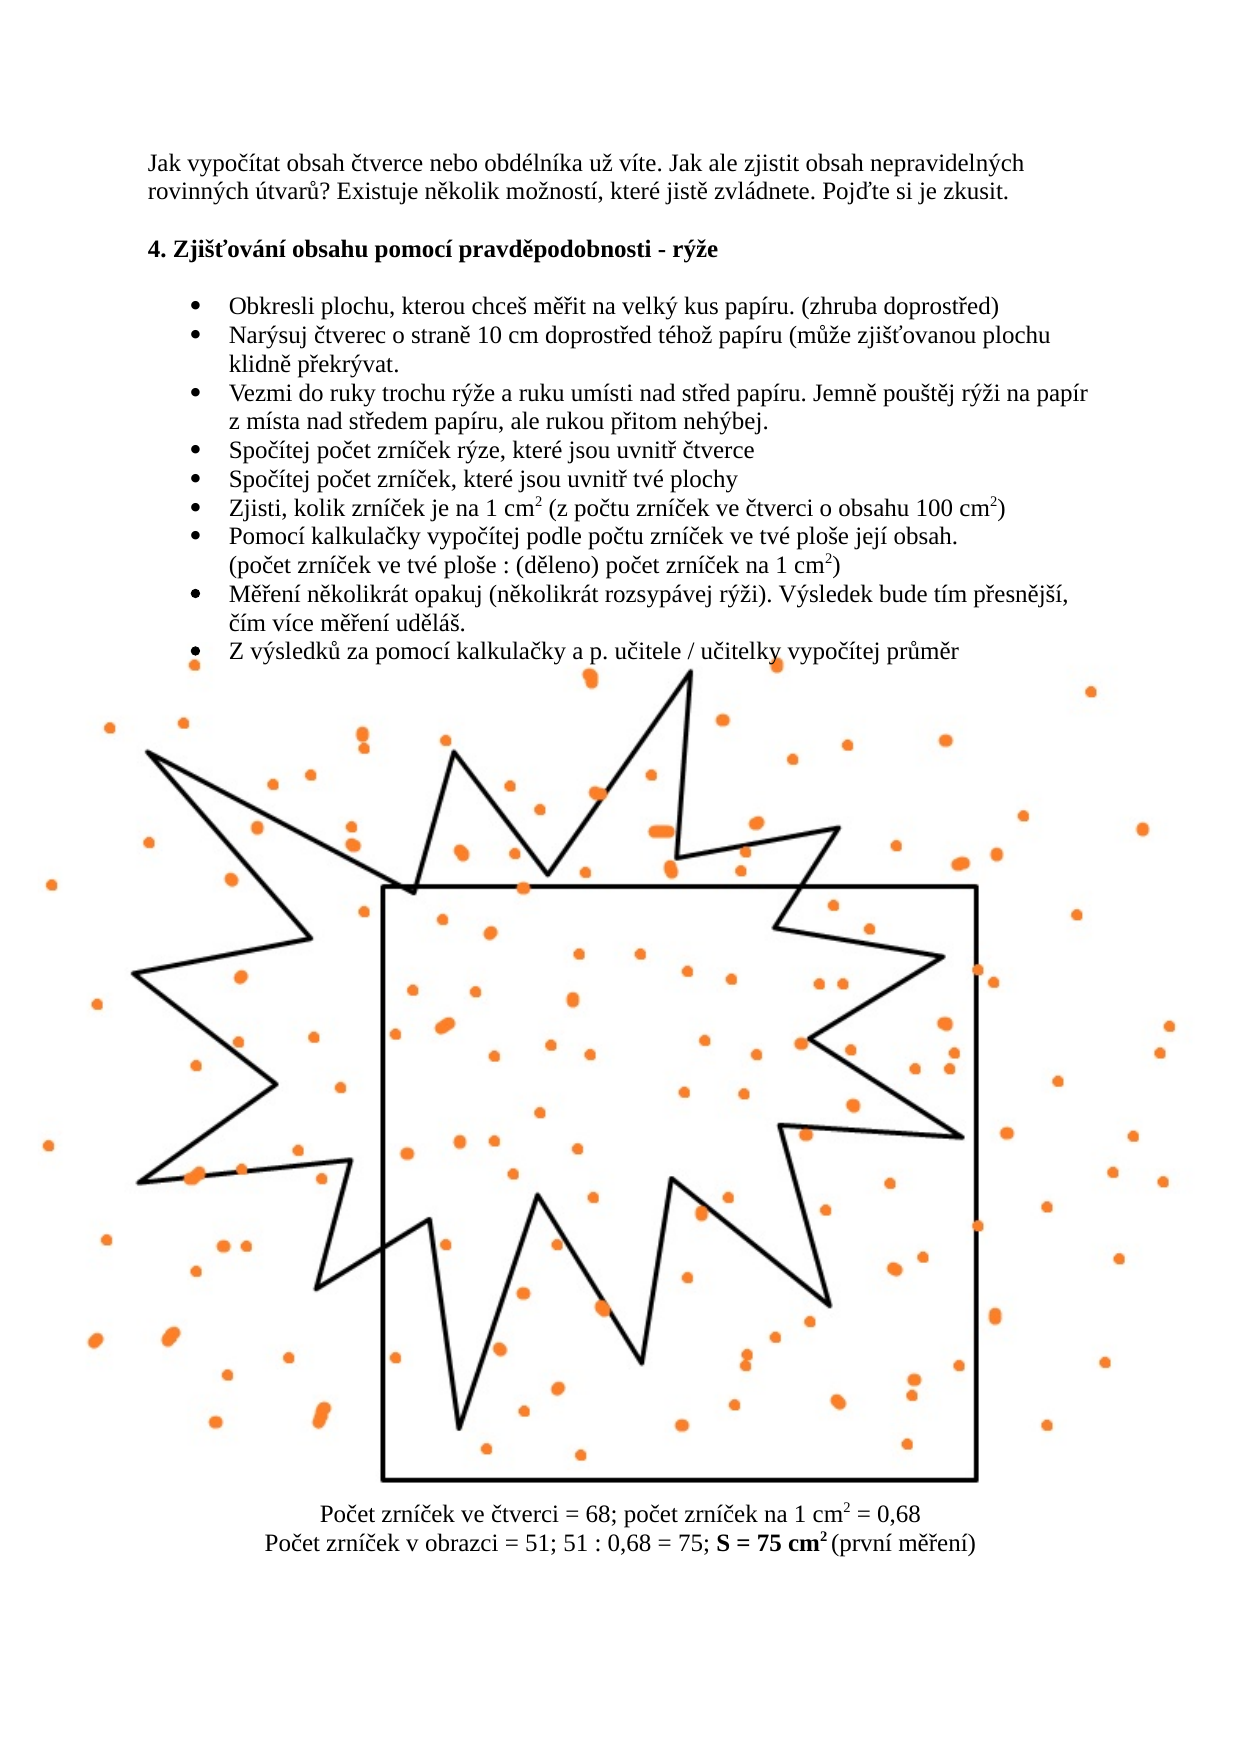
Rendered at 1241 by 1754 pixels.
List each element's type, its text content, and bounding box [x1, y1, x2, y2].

list Z výsledků za pomocí kalkulačky a p. učitele / učitelky vypočítej průměr [191, 636, 1093, 665]
text Počet zrníček v obrazci = 51; 51 : 0,68 = 75; S = 75 cm2 (první měření) [148, 1528, 1093, 1556]
list Spočítej počet zrníček rýze, které jsou uvnitř čtverce [191, 435, 1093, 464]
list Pomocí kalkulačky vypočítej podle počtu zrníček ve tvé ploše její obsah. [191, 521, 1093, 550]
list (počet zrníček ve tvé ploše : (děleno) počet zrníček na 1 cm2) [228, 550, 1093, 579]
list Narýsuj čtverec o straně 10 cm doprostřed téhož papíru (může zjišťovanou plochu klidně překrývat. [191, 320, 1093, 378]
text 4. Zjišťování obsahu pomocí pravděpodobnosti - rýže [148, 234, 1093, 263]
list Měření několikrát opakuj (několikrát rozsypávej rýži). Výsledek bude tím přesnější, čím více měření uděláš. [191, 579, 1093, 636]
list Spočítej počet zrníček, které jsou uvnitř tvé plochy [191, 464, 1093, 493]
text Počet zrníček ve čtverci = 68; počet zrníček na 1 cm2 = 0,68 [148, 1499, 1093, 1528]
list Vezmi do ruky trochu rýže a ruku umísti nad střed papíru. Jemně pouštěj rýži na papír z místa nad středem papíru, ale rukou přitom nehýbej. [191, 378, 1093, 435]
picture [37, 642, 1205, 1497]
list Obkresli plochu, kterou chceš měřit na velký kus papíru. (zhruba doprostřed) [191, 291, 1093, 320]
text Jak vypočítat obsah čtverce nebo obdélníka už víte. Jak ale zjistit obsah nepravidelných rovinných útvarů? Existuje několik možností, které jistě zvládnete. Pojďte si je zkusit. [148, 148, 1093, 205]
list Zjisti, kolik zrníček je na 1 cm2 (z počtu zrníček ve čtverci o obsahu 100 cm2) [191, 493, 1093, 521]
